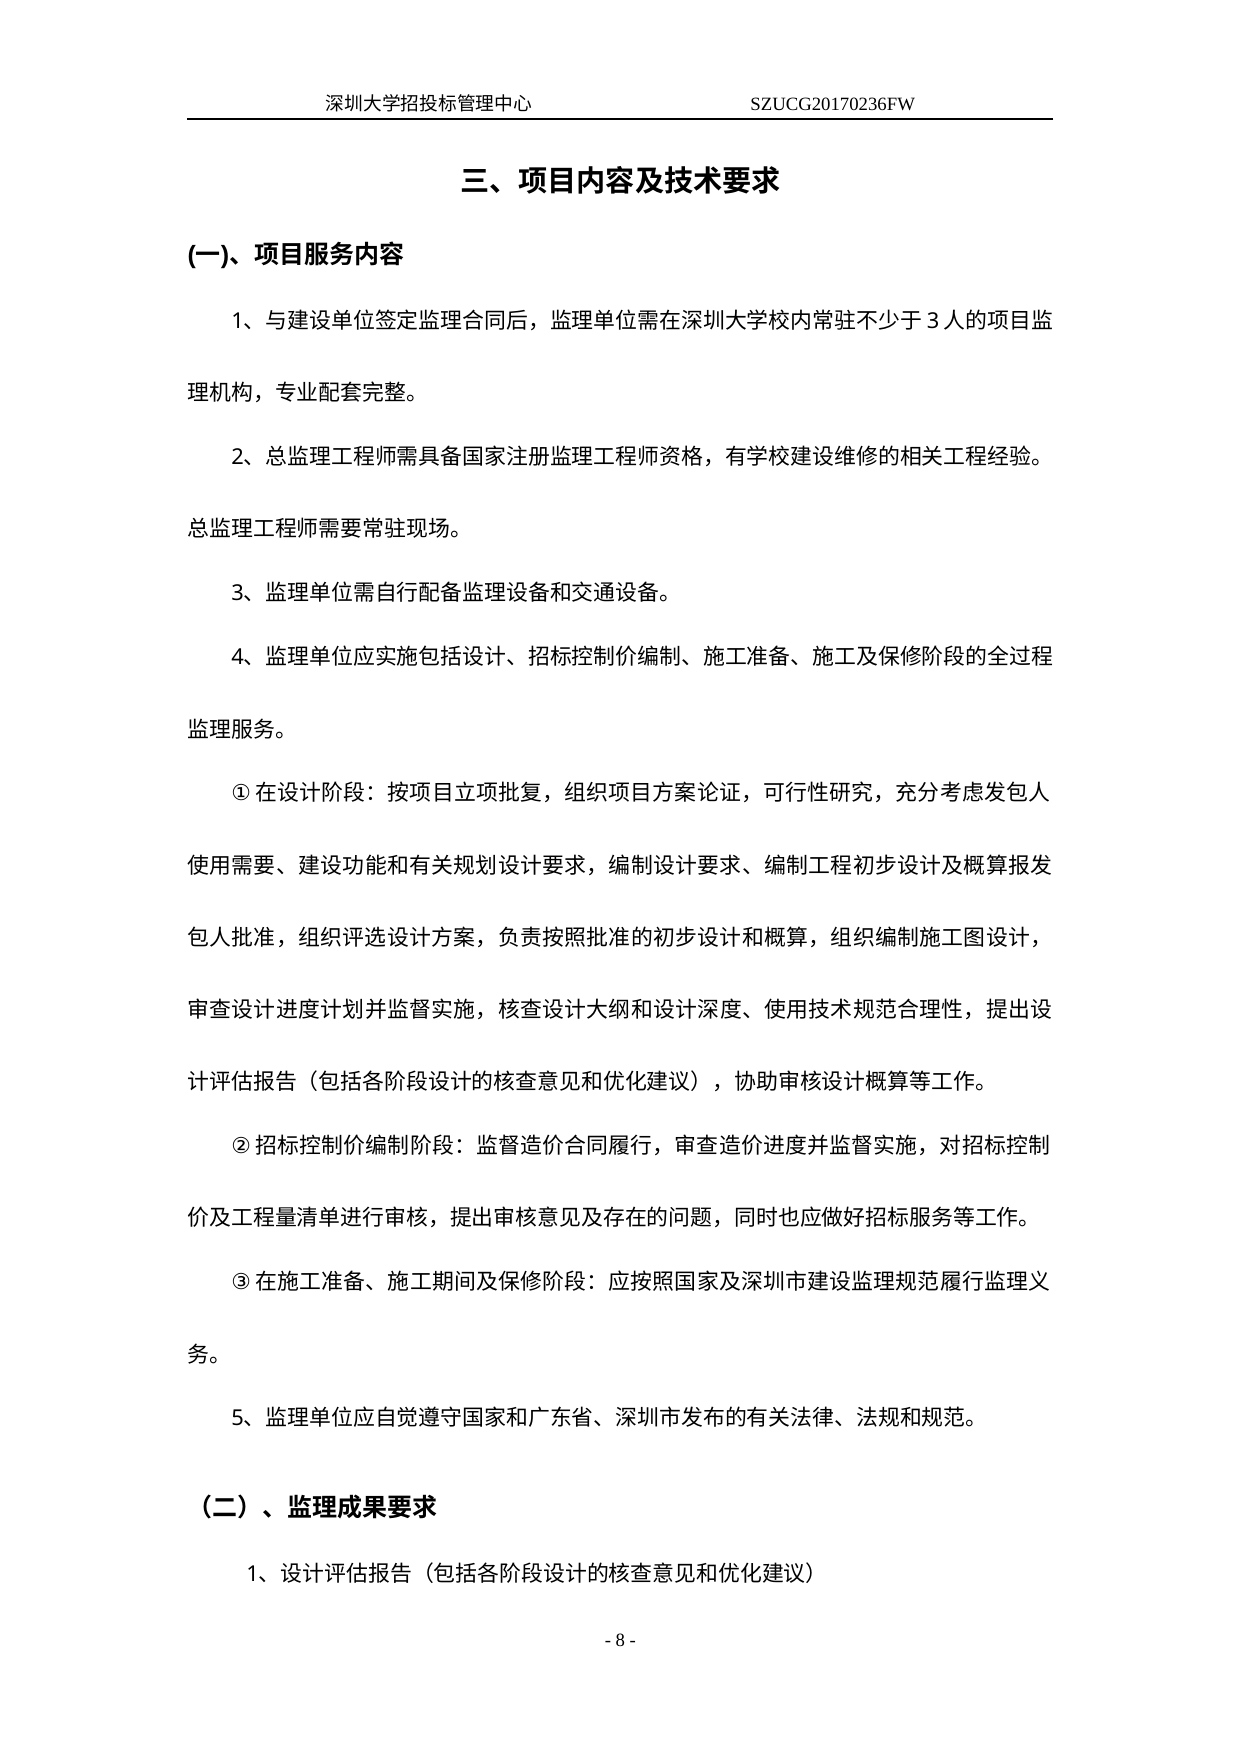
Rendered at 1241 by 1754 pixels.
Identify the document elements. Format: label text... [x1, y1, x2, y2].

text 5、监理单位应自觉遵守国家和广东省、深圳市发布的有关法律、法规和规范。 [187, 1392, 1053, 1440]
text 2、总监理工程师需具备国家注册监理工程师资格，有学校建设维修的相关工程经验。总监理工程师需要常驻现场。 [187, 431, 1053, 551]
text 1、与建设单位签定监理合同后，监理单位需在深圳大学校内常驻不少于3人的项目监理机构，专业配套完整。 [187, 295, 1053, 415]
text 1、设计评估报告（包括各阶段设计的核查意见和优化建议） [187, 1548, 1053, 1596]
text (一)、项目服务内容 [187, 228, 1053, 276]
text ②招标控制价编制阶段：监督造价合同履行，审查造价进度并监督实施，对招标控制价及工程量清单进行审核，提出审核意见及存在的问题，同时也应做好招标服务等工作。 [187, 1120, 1053, 1240]
text 4、监理单位应实施包括设计、招标控制价编制、施工准备、施工及保修阶段的全过程监理服务。 [187, 631, 1053, 751]
text ①在设计阶段：按项目立项批复，组织项目方案论证，可行性研究，充分考虑发包人使用需要、建设功能和有关规划设计要求，编制设计要求、编制工程初步设计及概算报发包人批准，组织评选设计方案，负责按照批准的初步设计和概算，组织编制施工图设计，审查设计进度计划并监督实施，核查设计大纲和设计深度、使用技术规范合理性，提出设计评估报告（包括各阶段设计的核查意见和优化建议），协助审核设计概算等工作。 [187, 767, 1053, 1104]
text ③在施工准备、施工期间及保修阶段：应按照国家及深圳市建设监理规范履行监理义务。 [187, 1256, 1053, 1376]
text （二）、监理成果要求 [187, 1481, 1053, 1529]
text 三、项目内容及技术要求 [187, 155, 1053, 203]
text 3、监理单位需自行配备监理设备和交通设备。 [187, 567, 1053, 615]
